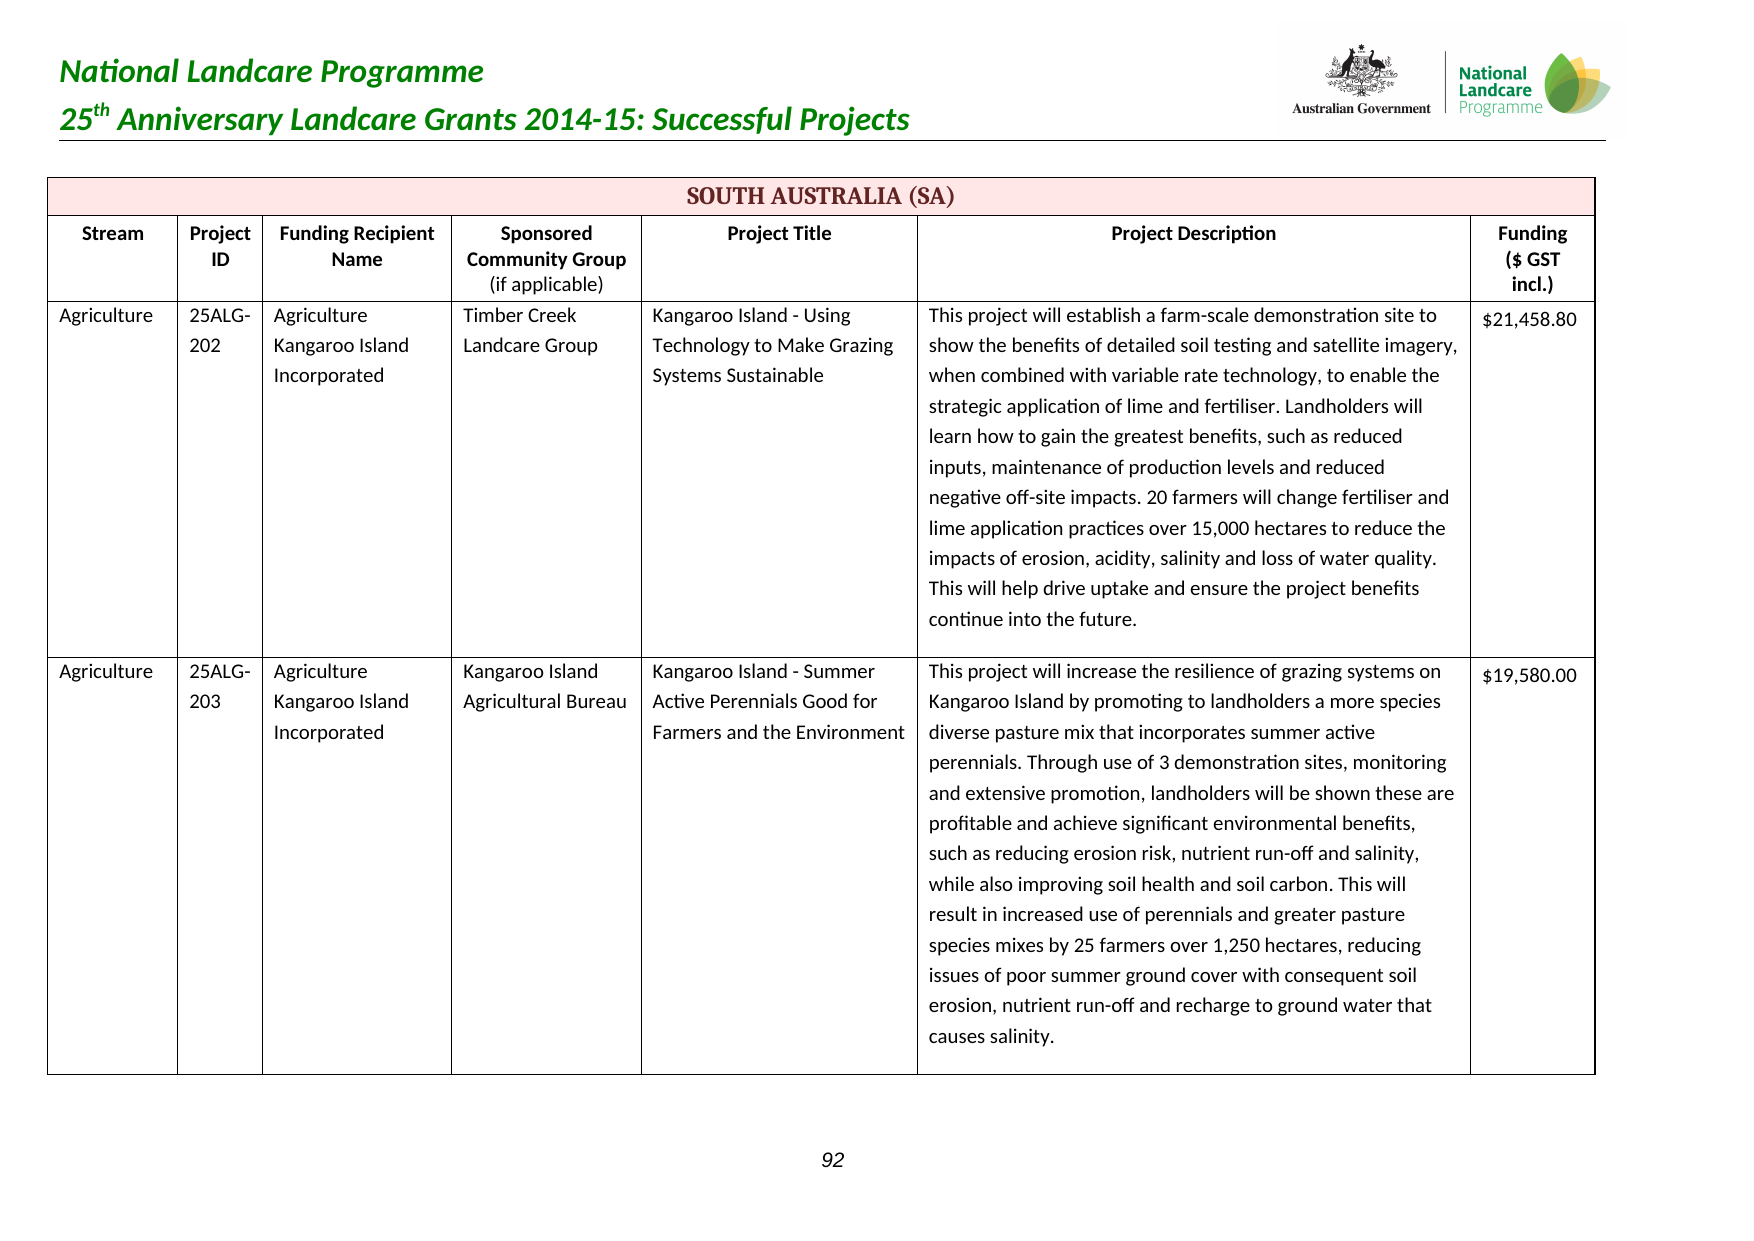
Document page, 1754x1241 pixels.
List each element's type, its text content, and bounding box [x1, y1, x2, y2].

table_cell Stream [48, 216, 177, 301]
table_cell Timber Creek Landcare Group [452, 302, 641, 657]
table_cell Funding Recipient Name [263, 216, 451, 301]
table_cell Agriculture Kangaroo Island Incorporated [263, 302, 451, 657]
table_cell Project ID [178, 216, 262, 301]
table_cell $21,458.80 [1471, 302, 1594, 657]
table_cell Agriculture [48, 302, 177, 657]
table_cell 25ALG-202 [178, 302, 262, 657]
table_cell Sponsored Community Group (if applicable) [452, 216, 641, 301]
table_cell Funding ($ GST incl.) [1471, 216, 1594, 301]
table_cell Kangaroo Island - Summer Active Perennials Good for Farmers and the Environment [642, 658, 917, 1074]
table_cell $19,580.00 [1471, 658, 1594, 1074]
table_cell Project Description [918, 216, 1470, 301]
table_cell Agriculture [48, 658, 177, 1074]
table_cell This project will establish a farm-scale demonstration site to show the benefits of detailed soil testing and satellite imagery, when combined with variable rate technology, to enable the strategic application of lime and fertiliser. Landholders will learn how to gain the greatest benefits, such as reduced inputs, maintenance of production levels and reduced negative off-site impacts. 20 farmers will change fertiliser and lime application practices over 15,000 hectares to reduce the impacts of erosion, acidity, salinity and loss of water quality. This will help drive uptake and ensure the project benefits continue into the future. [918, 302, 1470, 657]
picture [1276, 21, 1627, 139]
table_cell This project will increase the resilience of grazing systems on Kangaroo Island by promoting to landholders a more species diverse pasture mix that incorporates summer active perennials. Through use of 3 demonstration sites, monitoring and extensive promotion, landholders will be shown these are profitable and achieve significant environmental benefits, such as reducing erosion risk, nutrient run-off and salinity, while also improving soil health and soil carbon. This will result in increased use of perennials and greater pasture species mixes by 25 farmers over 1,250 hectares, reducing issues of poor summer ground cover with consequent soil erosion, nutrient run-off and recharge to ground water that causes salinity. [918, 658, 1470, 1074]
table_cell Agriculture Kangaroo Island Incorporated [263, 658, 451, 1074]
table_cell Kangaroo Island Agricultural Bureau [452, 658, 641, 1074]
table_header SOUTH AUSTRALIA (SA) [48, 178, 1594, 215]
table_cell 25ALG-203 [178, 658, 262, 1074]
table_cell Project Title [642, 216, 917, 301]
table_cell Kangaroo Island - Using Technology to Make Grazing Systems Sustainable [642, 302, 917, 657]
